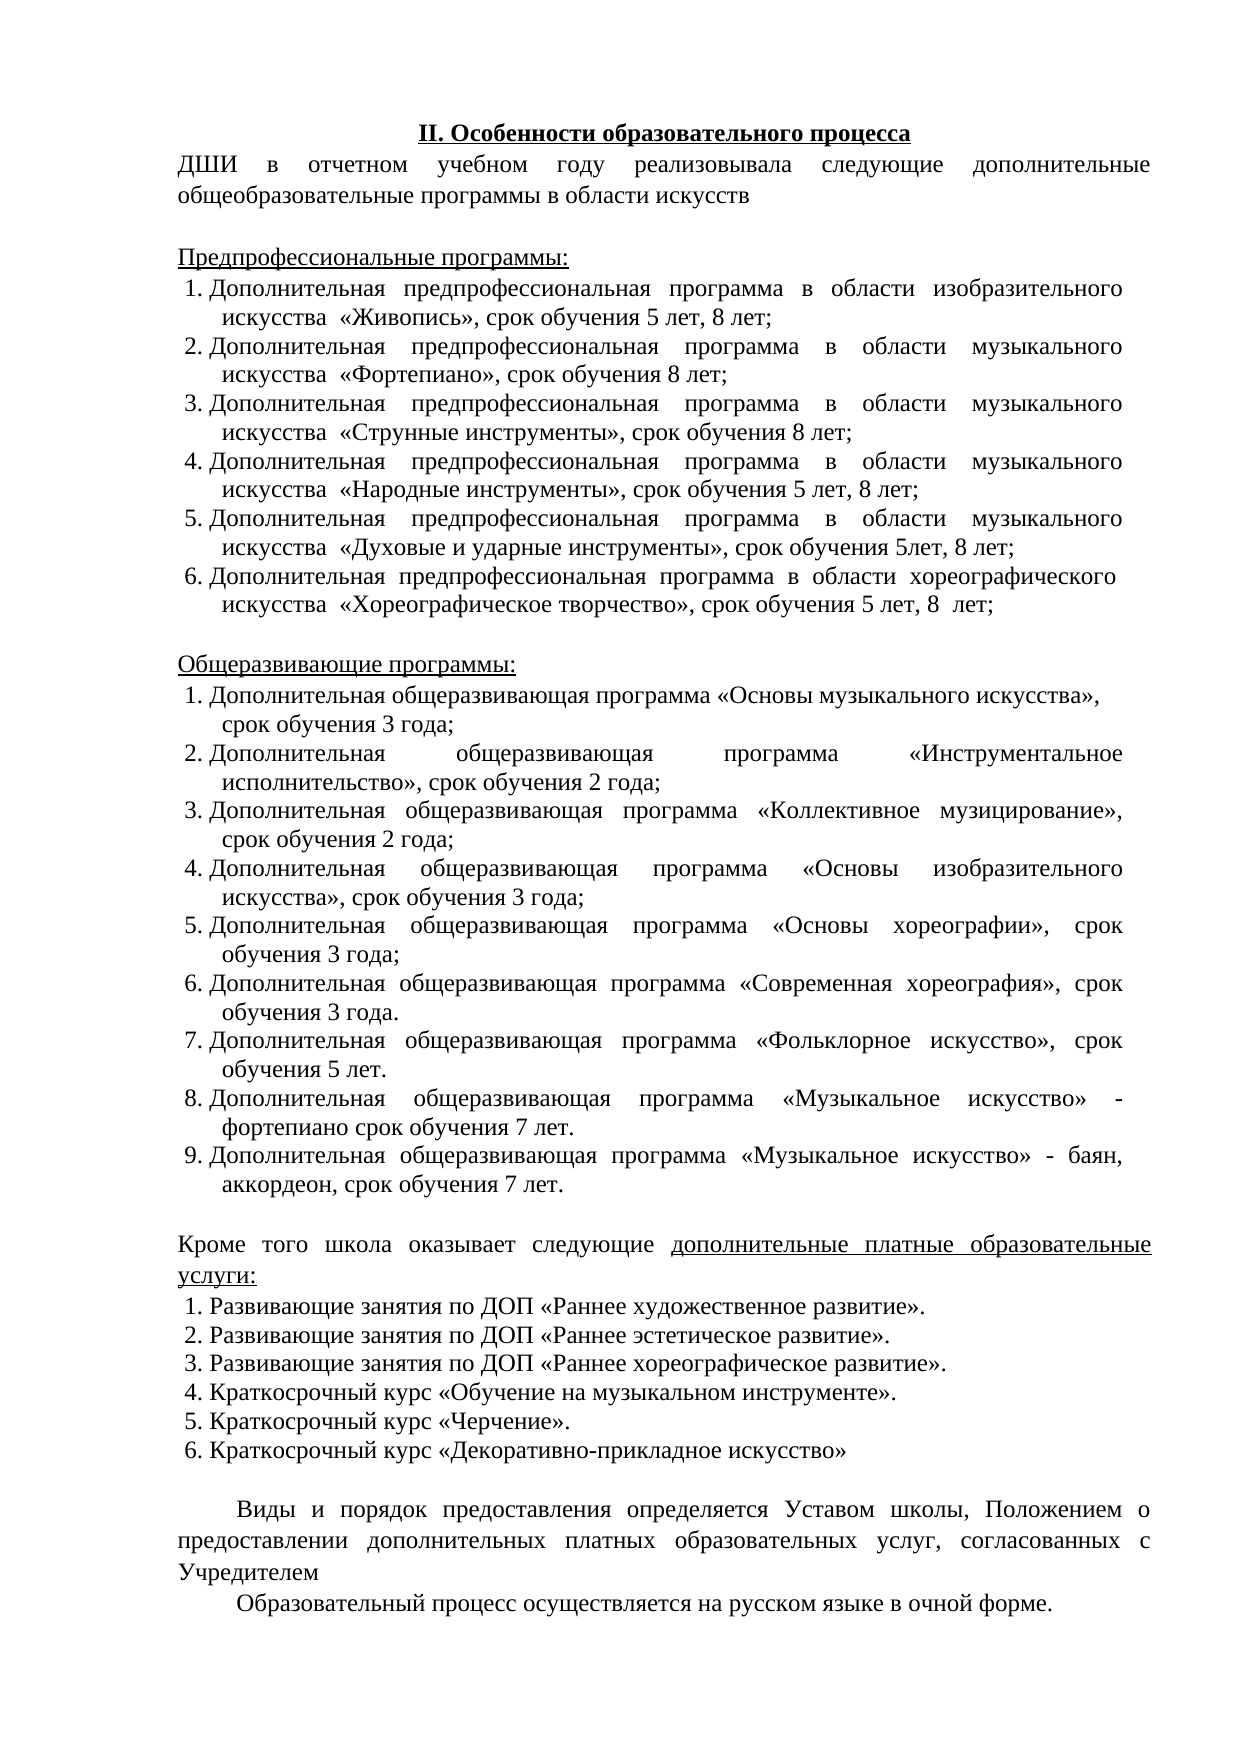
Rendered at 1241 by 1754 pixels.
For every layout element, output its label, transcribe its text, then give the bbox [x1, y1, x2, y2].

list Развивающие занятия по ДОП «Раннее художественное развитие». [184, 1291, 1152, 1320]
list Дополнительная общеразвивающая программа «Музыкальное искусство» - фортепиано срок обучения 7 лет. [184, 1083, 1123, 1140]
list Дополнительная предпрофессиональная программа в области музыкального искусства «Духовые и ударные инструменты», срок обучения 5лет, 8 лет; [184, 503, 1123, 561]
list Краткосрочный курс «Обучение на музыкальном инструменте». [184, 1377, 1152, 1406]
text ДШИ в отчетном учебном году реализовывала следующие дополнительные общеобразовательные программы в области искусств [177, 149, 1152, 209]
list Дополнительная общеразвивающая программа «Инструментальное исполнительство», срок обучения 2 года; [184, 738, 1123, 795]
text Виды и порядок предоставления определяется Уставом школы, Положением о предоставлении дополнительных платных образовательных услуг, согласованных с Учредителем [177, 1494, 1152, 1585]
list Дополнительная общеразвивающая программа «Современная хореография», срок обучения 3 года. [184, 968, 1123, 1025]
text Образовательный процесс осуществляется на русском языке в очной форме. [177, 1588, 1152, 1616]
list Дополнительная предпрофессиональная программа в области хореографического искусства «Хореографическое творчество», срок обучения 5 лет, 8 лет; [184, 561, 1123, 618]
list Краткосрочный курс «Декоративно-прикладное искусство» [184, 1435, 1152, 1463]
list Дополнительная предпрофессиональная программа в области музыкального искусства «Струнные инструменты», срок обучения 8 лет; [184, 388, 1123, 446]
text Общеразвивающие программы: [177, 649, 1152, 678]
list Развивающие занятия по ДОП «Раннее эстетическое развитие». [184, 1320, 1152, 1348]
list Дополнительная общеразвивающая программа «Основы музыкального искусства», срок обучения 3 года; [184, 680, 1123, 738]
text Кроме того школа оказывает следующие дополнительные платные образовательные услуги: [177, 1229, 1152, 1289]
list Дополнительная общеразвивающая программа «Основы хореографии», срок обучения 3 года; [184, 910, 1123, 968]
list Дополнительная общеразвивающая программа «Музыкальное искусство» - баян, аккордеон, срок обучения 7 лет. [184, 1140, 1123, 1198]
text II. Особенности образовательного процесса [177, 118, 1152, 147]
list Дополнительная общеразвивающая программа «Коллективное музицирование», срок обучения 2 года; [184, 795, 1123, 853]
list Краткосрочный курс «Черчение». [184, 1406, 1152, 1435]
list Развивающие занятия по ДОП «Раннее хореографическое развитие». [184, 1348, 1152, 1377]
list Дополнительная предпрофессиональная программа в области музыкального искусства «Народные инструменты», срок обучения 5 лет, 8 лет; [184, 446, 1123, 503]
list Дополнительная общеразвивающая программа «Основы изобразительного искусства», срок обучения 3 года; [184, 853, 1123, 910]
list Дополнительная предпрофессиональная программа в области музыкального искусства «Фортепиано», срок обучения 8 лет; [184, 331, 1123, 388]
list Дополнительная предпрофессиональная программа в области изобразительного искусства «Живопись», срок обучения 5 лет, 8 лет; [184, 273, 1123, 331]
text Предпрофессиональные программы: [177, 242, 1152, 271]
list Дополнительная общеразвивающая программа «Фольклорное искусство», срок обучения 5 лет. [184, 1025, 1123, 1083]
